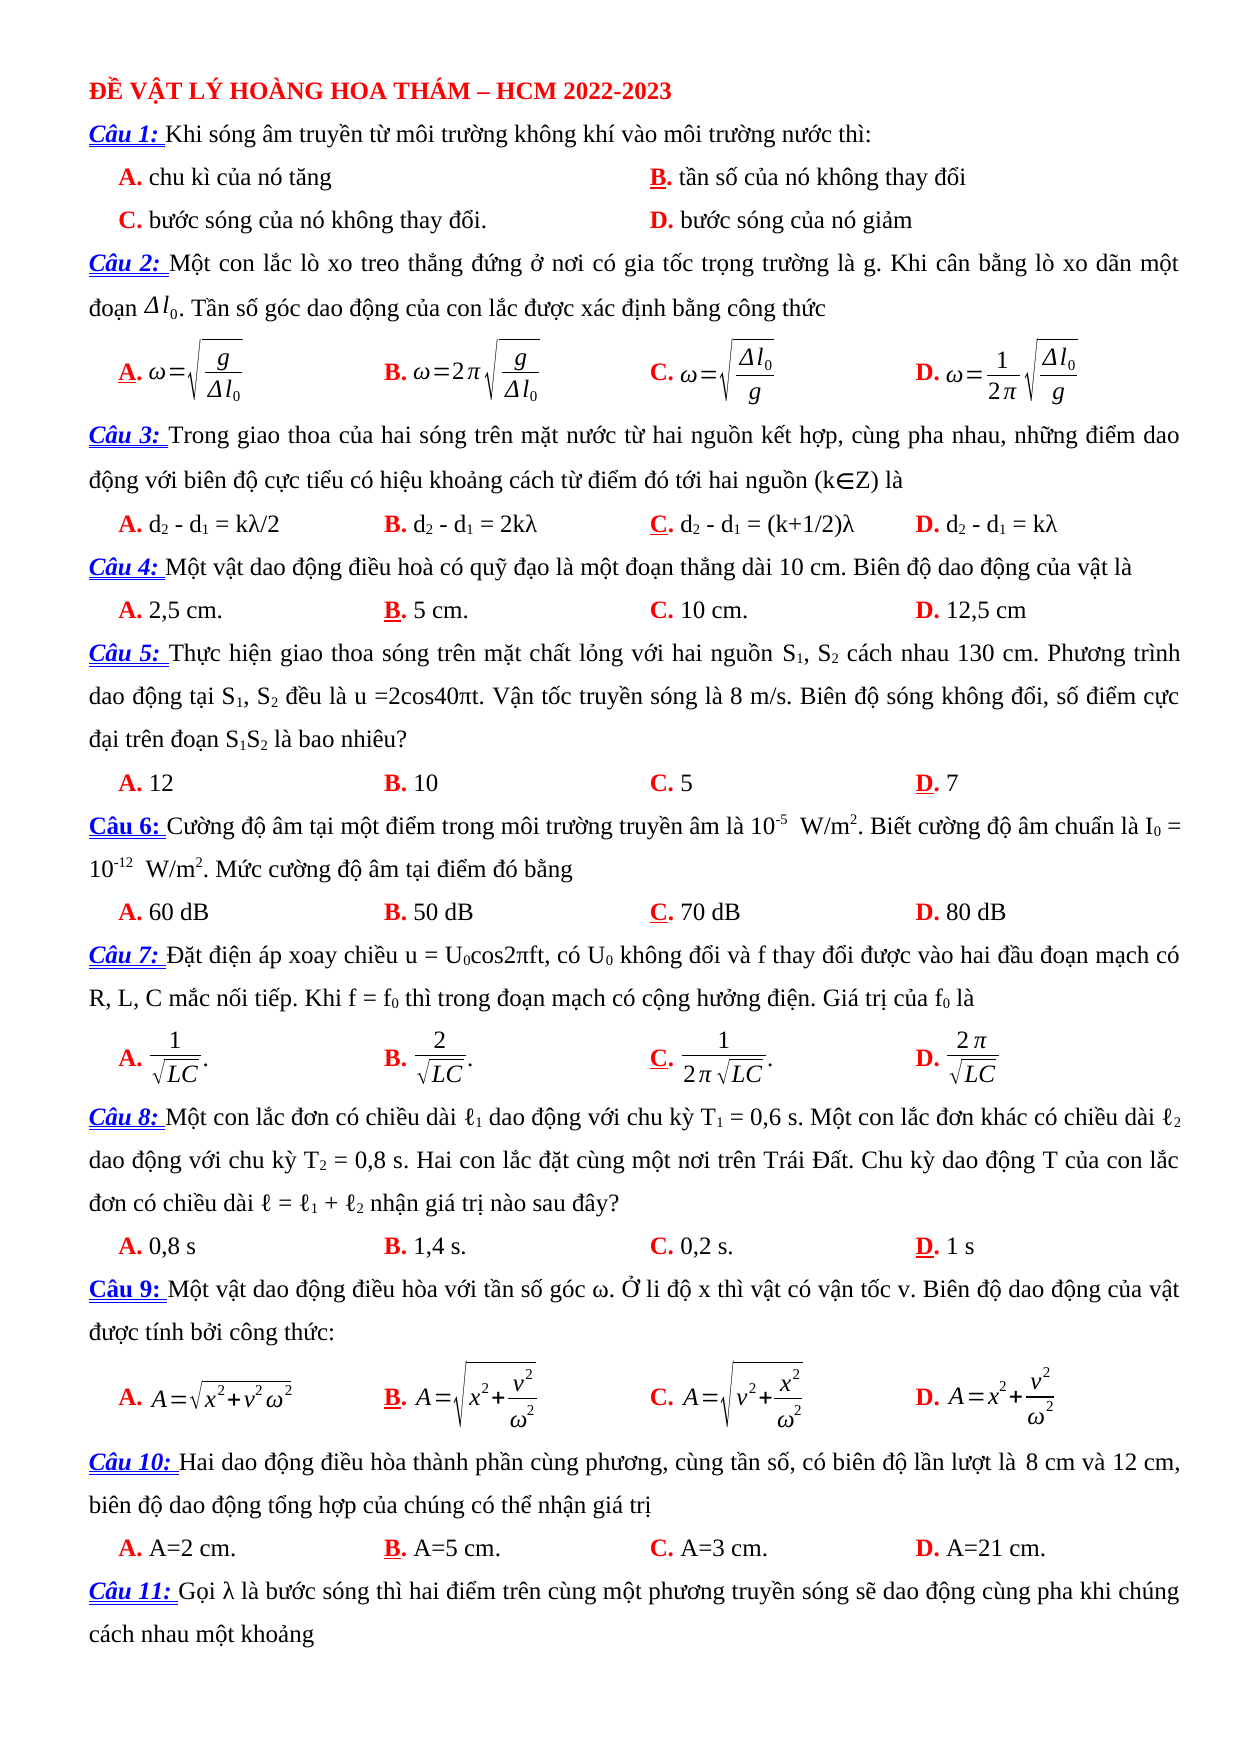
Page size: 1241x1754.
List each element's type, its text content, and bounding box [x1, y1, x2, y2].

text Câu 9: Một vật dao động điều hòa với tần số góc ω. Ở li độ x thì vật có vận tốc v. Biên độ dao động của vật được tính bởi công thức: [88, 1274, 1181, 1346]
text Câu 3: Trong giao thoa của hai sóng trên mặt nước từ hai nguồn kết hợp, cùng pha nhau, những điểm dao động với biên độ cực tiểu có hiệu khoảng cách từ điểm đó tới hai nguồn (k∈Z) là [88, 420, 1181, 494]
text A. 0,8 s B. 1,4 s. C. 0,2 s. D. 1 s [88, 1231, 1181, 1260]
text A. A=2 cm. B. A=5 cm. C. A=3 cm. D. A=21 cm. [88, 1533, 1181, 1562]
text Câu 7: Đặt điện áp xoay chiều u = U0cos2πft, có U0 không đổi và f thay đổi được vào hai đầu đoạn mạch có R, L, C mắc nối tiếp. Khi f = f0 thì trong đoạn mạch có cộng hưởng điện. Giá trị của f0 là [88, 940, 1181, 1012]
text Câu 2: Một con lắc lò xo treo thẳng đứng ở nơi có gia tốc trọng trường là g. Khi cân bằng lò xo dãn một đoạn . Tần số góc dao động của con lắc được xác định bằng công thức [88, 248, 1181, 323]
text Câu 1: Khi sóng âm truyền từ môi trường không khí vào môi trường nước thì: [88, 119, 1181, 148]
text A. 60 dB B. 50 dB C. 70 dB D. 80 dB [88, 897, 1181, 926]
text A. 12 B. 10 C. 5 D. 7 [88, 768, 1181, 796]
text Câu 11: Gọi λ là bước sóng thì hai điểm trên cùng một phương truyền sóng sẽ dao động cùng pha khi chúng cách nhau một khoảng [88, 1576, 1181, 1648]
text A. d2 - d1 = kλ/2 B. d2 - d1 = 2kλ C. d2 - d1 = (k+1/2)λ D. d2 - d1 = kλ [88, 509, 1181, 538]
text A. . B. . C. . D. [88, 1026, 1181, 1087]
text A. 2,5 cm. B. 5 cm. C. 10 cm. D. 12,5 cm [88, 595, 1181, 624]
text A. B. C. D. [88, 337, 1181, 406]
text ĐỀ VẬT LÝ HOÀNG HOA THÁM – HCM 2022-2023 [88, 76, 1181, 105]
text Câu 5: Thực hiện giao thoa sóng trên mặt chất lỏng với hai nguồn S1, S2 cách nhau 130 cm. Phương trình dao động tại S1, S2 đều là u =2cos40πt. Vận tốc truyền sóng là 8 m/s. Biên độ sóng không đổi, số điểm cực đại trên đoạn S1S2 là bao nhiêu? [88, 638, 1181, 753]
text Câu 10: Hai dao động điều hòa thành phần cùng phương, cùng tần số, có biên độ lần lượt là 8 cm và 12 cm, biên độ dao động tổng hợp của chúng có thể nhận giá trị [88, 1447, 1181, 1519]
text A. B. C. D. [88, 1361, 1181, 1432]
text Câu 4: Một vật dao động điều hoà có quỹ đạo là một đoạn thẳng dài 10 cm. Biên độ dao động của vật là [88, 552, 1181, 581]
text Câu 8: Một con lắc đơn có chiều dài ℓ1 dao động với chu kỳ T1 = 0,6 s. Một con lắc đơn khác có chiều dài ℓ2 dao động với chu kỳ T2 = 0,8 s. Hai con lắc đặt cùng một nơi trên Trái Đất. Chu kỳ dao động T của con lắc đơn có chiều dài ℓ = ℓ1 + ℓ2 nhận giá trị nào sau đây? [88, 1102, 1181, 1217]
list A. chu kì của nó tăng B. tần số của nó không thay đổi [88, 162, 1181, 191]
text C. bước sóng của nó không thay đổi. D. bước sóng của nó giảm [88, 205, 1181, 234]
text Câu 6: Cường độ âm tại một điểm trong môi trường truyền âm là 10-5 W/m2. Biết cường độ âm chuẩn là I0 = 10-12 W/m2. Mức cường độ âm tại điểm đó bằng [88, 811, 1181, 883]
